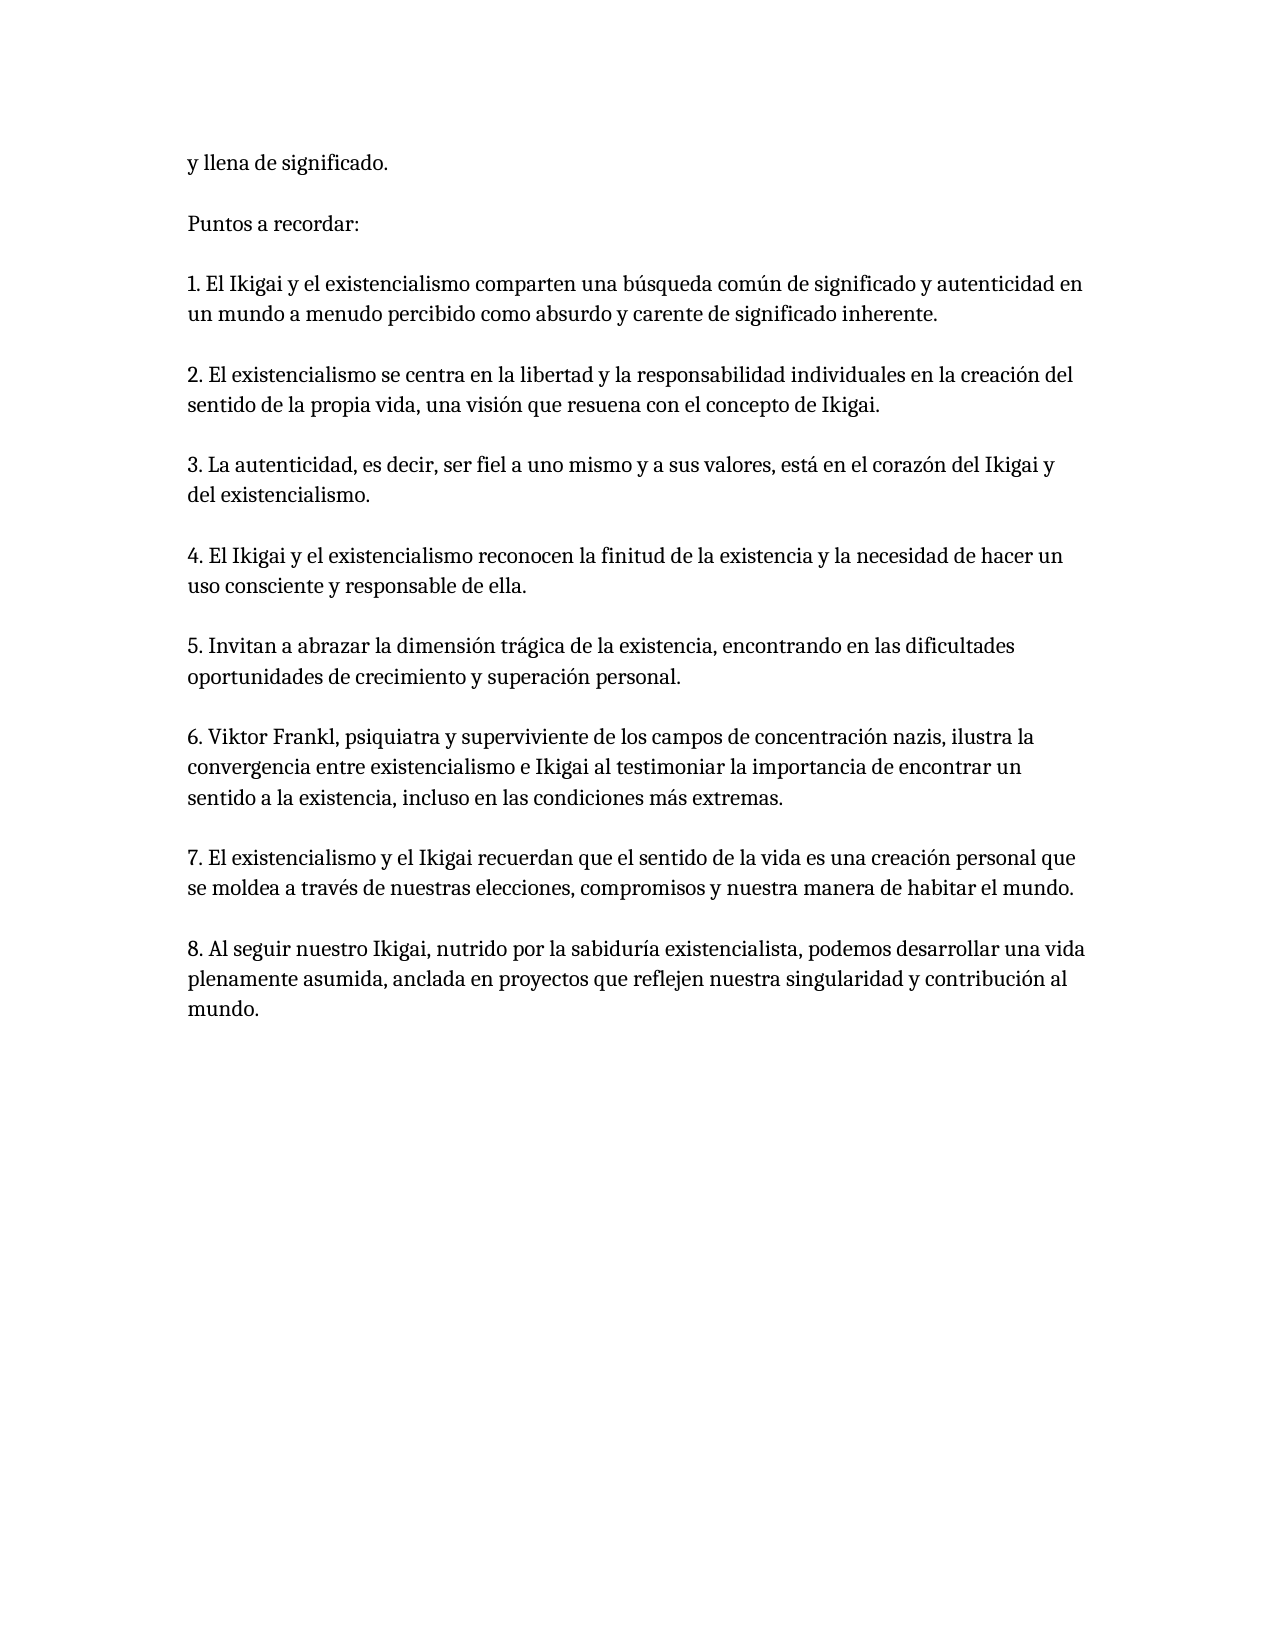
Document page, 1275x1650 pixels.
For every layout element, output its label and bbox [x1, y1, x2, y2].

text [187, 150, 1087, 1022]
